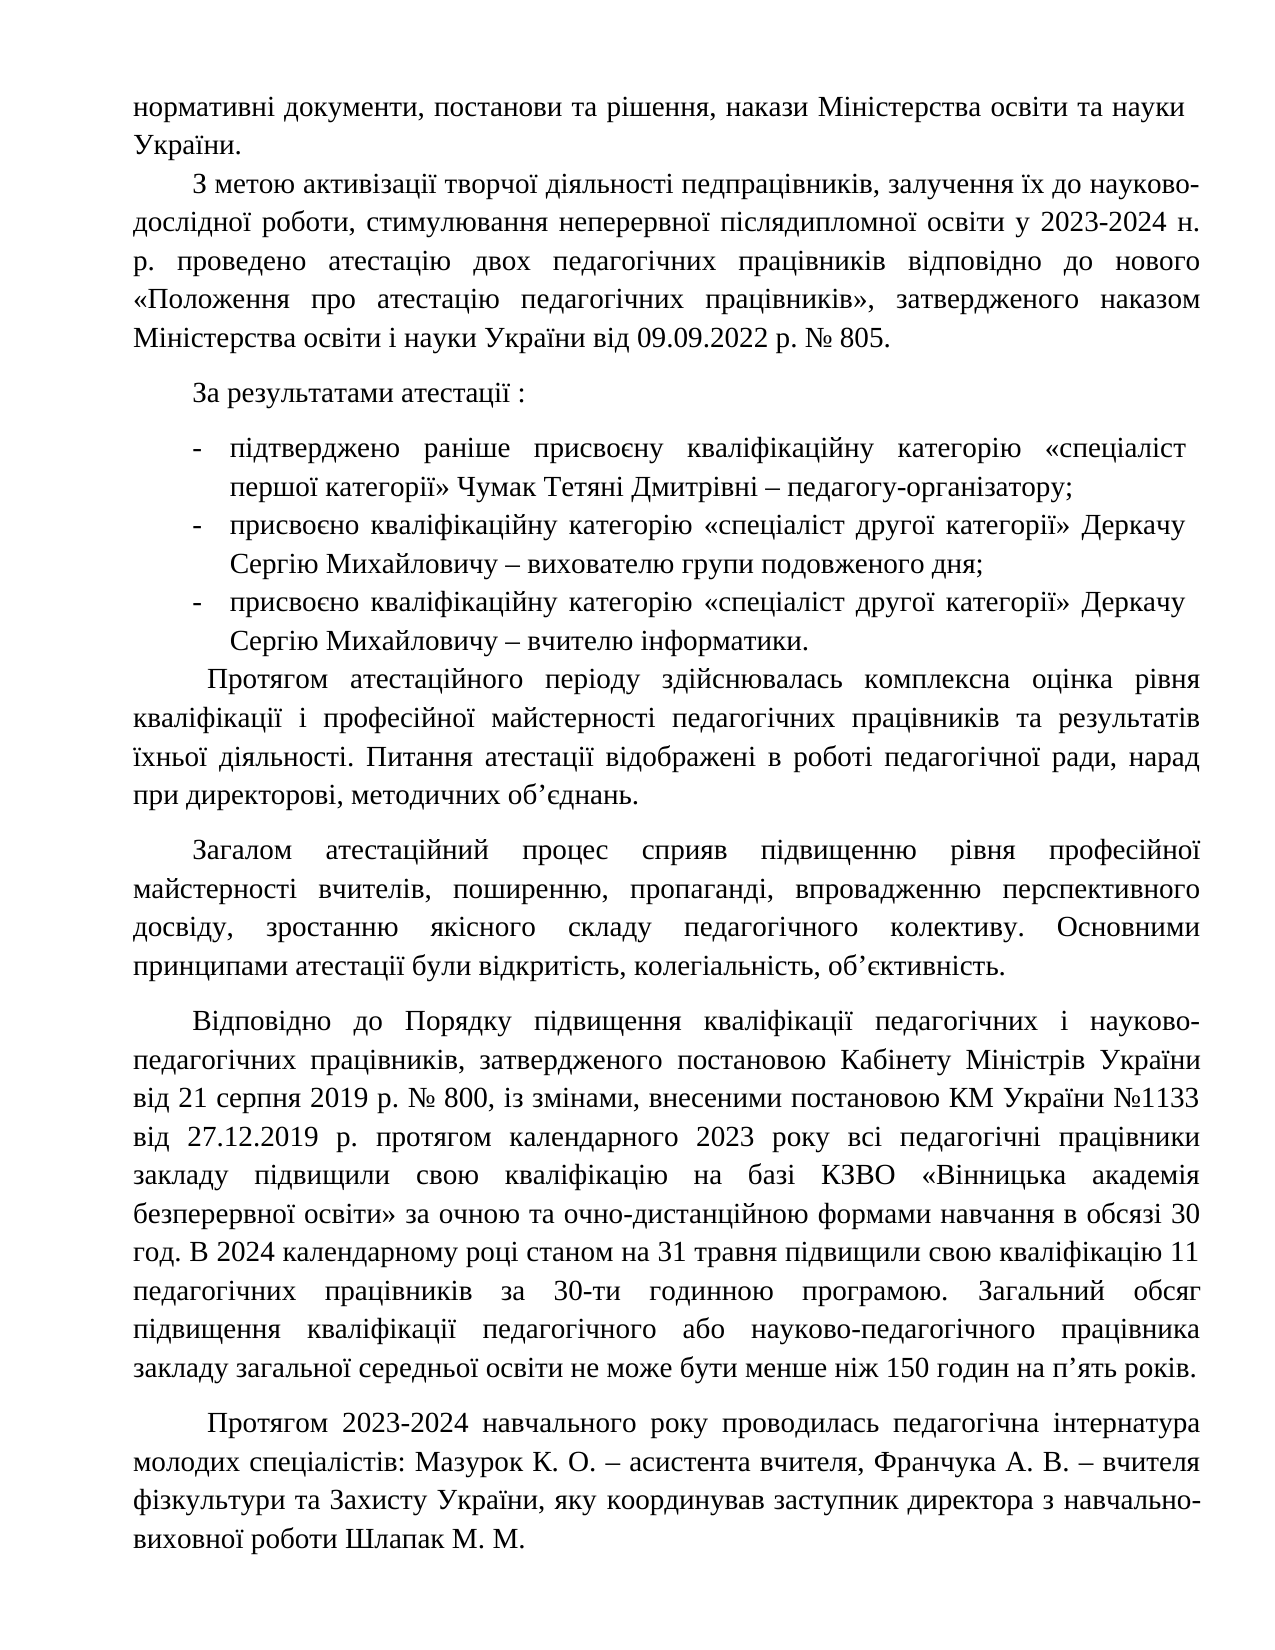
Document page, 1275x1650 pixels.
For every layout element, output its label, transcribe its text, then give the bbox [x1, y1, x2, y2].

list присвоєно кваліфікаційну категорію «спеціаліст другої категорії» Деркачу Сергію Михайловичу – вихователю групи подовженого дня; [192, 507, 1186, 579]
text Протягом 2023-2024 навчального року проводилась педагогічна інтернатура молодих спеціалістів: Мазурок К. О. – асистента вчителя, Франчука А. В. – вчителя фізкультури та Захисту України, яку координував заступник директора з навчально-виховної роботи Шлапак М. М. [133, 1405, 1201, 1554]
list Протягом атестаційного періоду здійснювалась комплексна оцінка рівня кваліфікації і професійної майстерності педагогічних працівників та результатів їхньої діяльності. Питання атестації відображені в роботі педагогічної ради, нарад при директорові, методичних об’єднань. [133, 662, 1201, 811]
text Загалом атестаційний процес сприяв підвищенню рівня професійної майстерності вчителів, поширенню, пропаганді, впровадженню перспективного досвіду, зростанню якісного складу педагогічного колективу. Основними принципами атестації були відкритість, колегіальність, об’єктивність. [133, 832, 1201, 982]
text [133, 122, 1186, 161]
text З метою активізації творчої діяльності педпрацівників, залучення їх до науково-дослідної роботи, стимулювання неперервної післядипломної освіти у 2023-2024 н. р. проведено атестацію двох педагогічних працівників відповідно до нового «Положення про атестацію педагогічних працівників», затвердженого наказом Міністерства освіти і науки України від 09.09.2022 р. № 805. [133, 166, 1201, 353]
text За результатами атестації : [133, 375, 1201, 409]
text Відповідно до Порядку підвищення кваліфікації педагогічних і науково-педагогічних працівників, затвердженого постановою Кабінету Міністрів України від 21 серпня 2019 р. № 800, із змінами, внесеними постановою КМ України №1133 від 27.12.2019 р. протягом календарного 2023 року всі педагогічні працівники закладу підвищили свою кваліфікацію на базі КЗВО «Вінницька академія безперервної освіти» за очною та очно-дистанційною формами навчання в обсязі 30 год. В 2024 календарному році станом на 31 травня підвищили свою кваліфікацію 11 педагогічних працівників за 30-ти годинною програмою. Загальний обсяг підвищення кваліфікації педагогічного або науково-педагогічного працівника закладу загальної середньої освіти не може бути менше ніж 150 годин на п’ять років. [133, 1114, 1201, 1312]
list підтверджено раніше присвоєну кваліфікаційну категорію «спеціаліст першої категорії» Чумак Тетяні Дмитрівні – педагогу-організатору; [192, 430, 1186, 502]
list присвоєно кваліфікаційну категорію «спеціаліст другої категорії» Деркачу Сергію Михайловичу – вчителю інформатики. [192, 584, 1186, 657]
